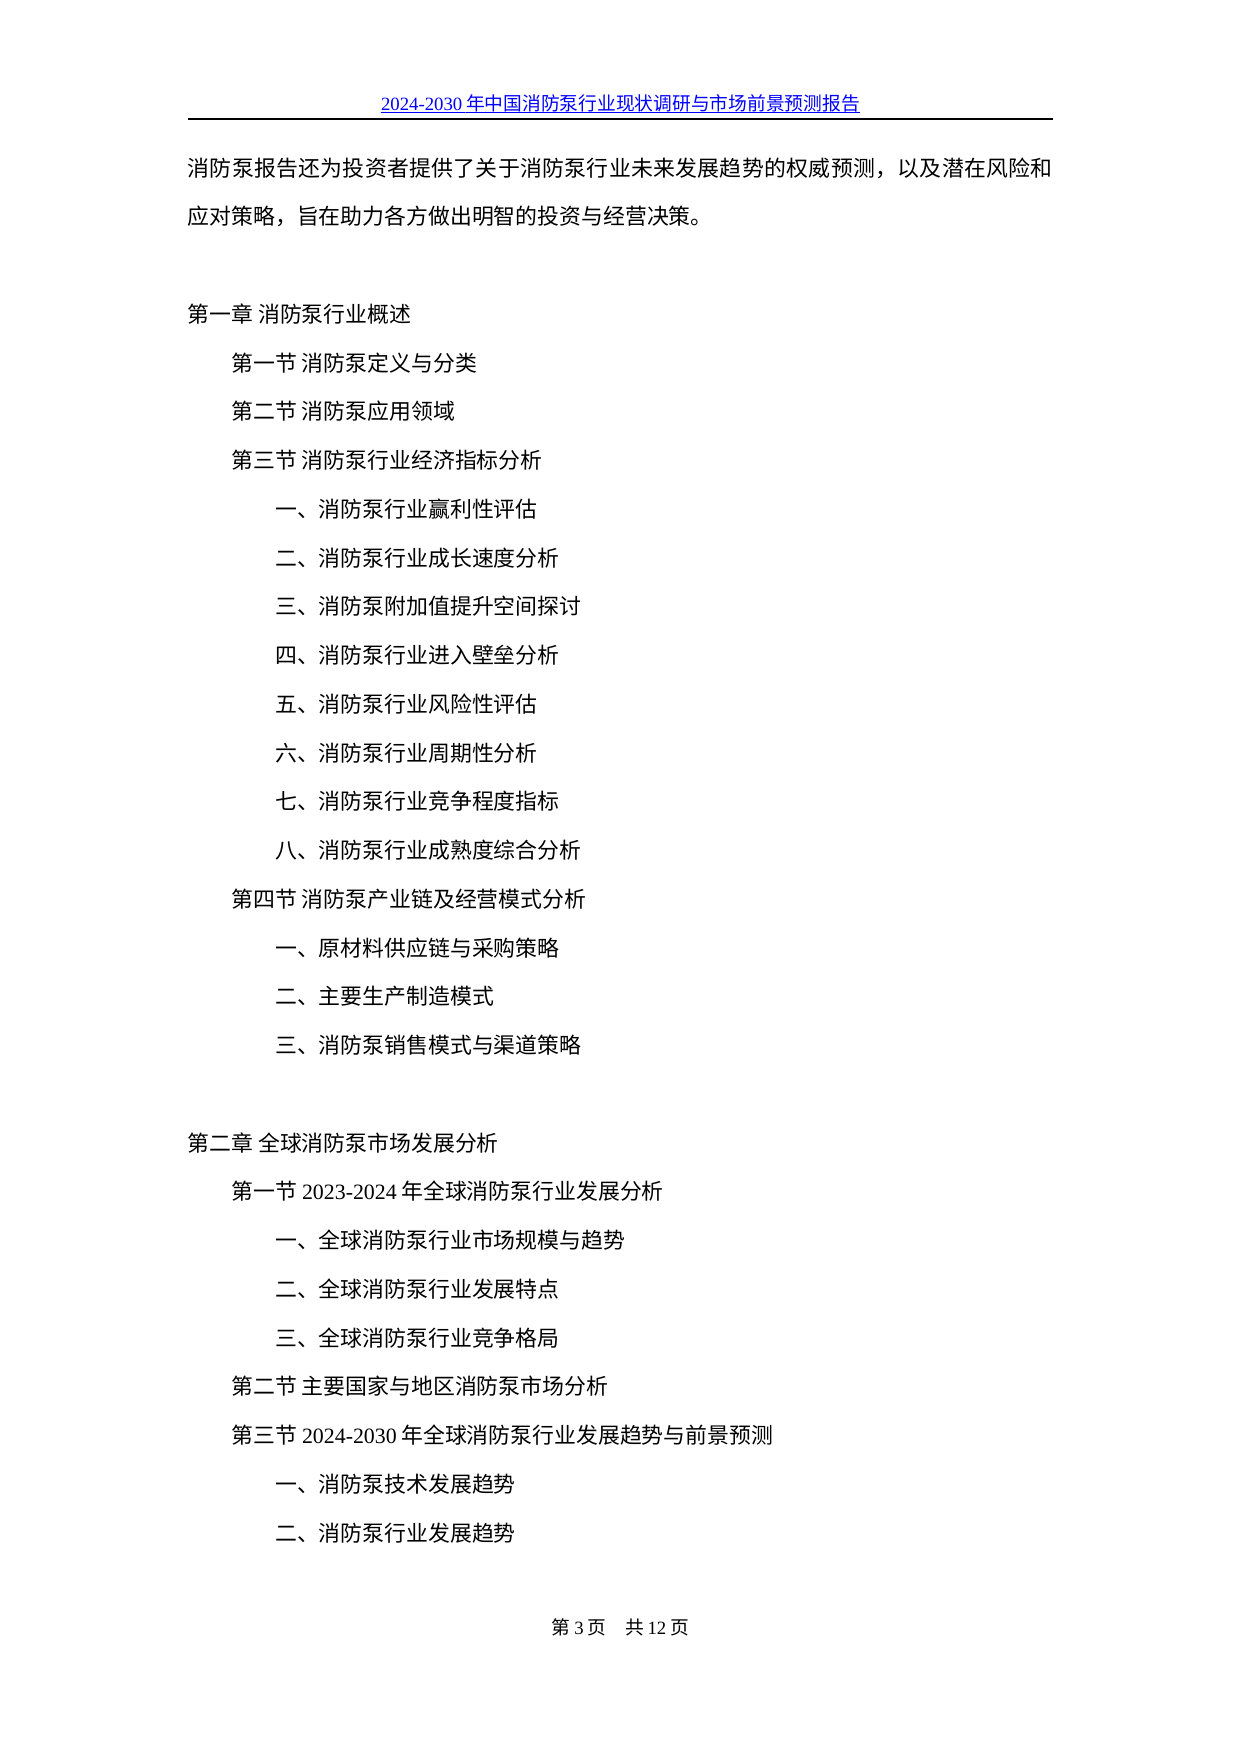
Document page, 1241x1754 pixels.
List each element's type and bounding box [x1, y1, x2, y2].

text [187, 150, 1053, 1548]
